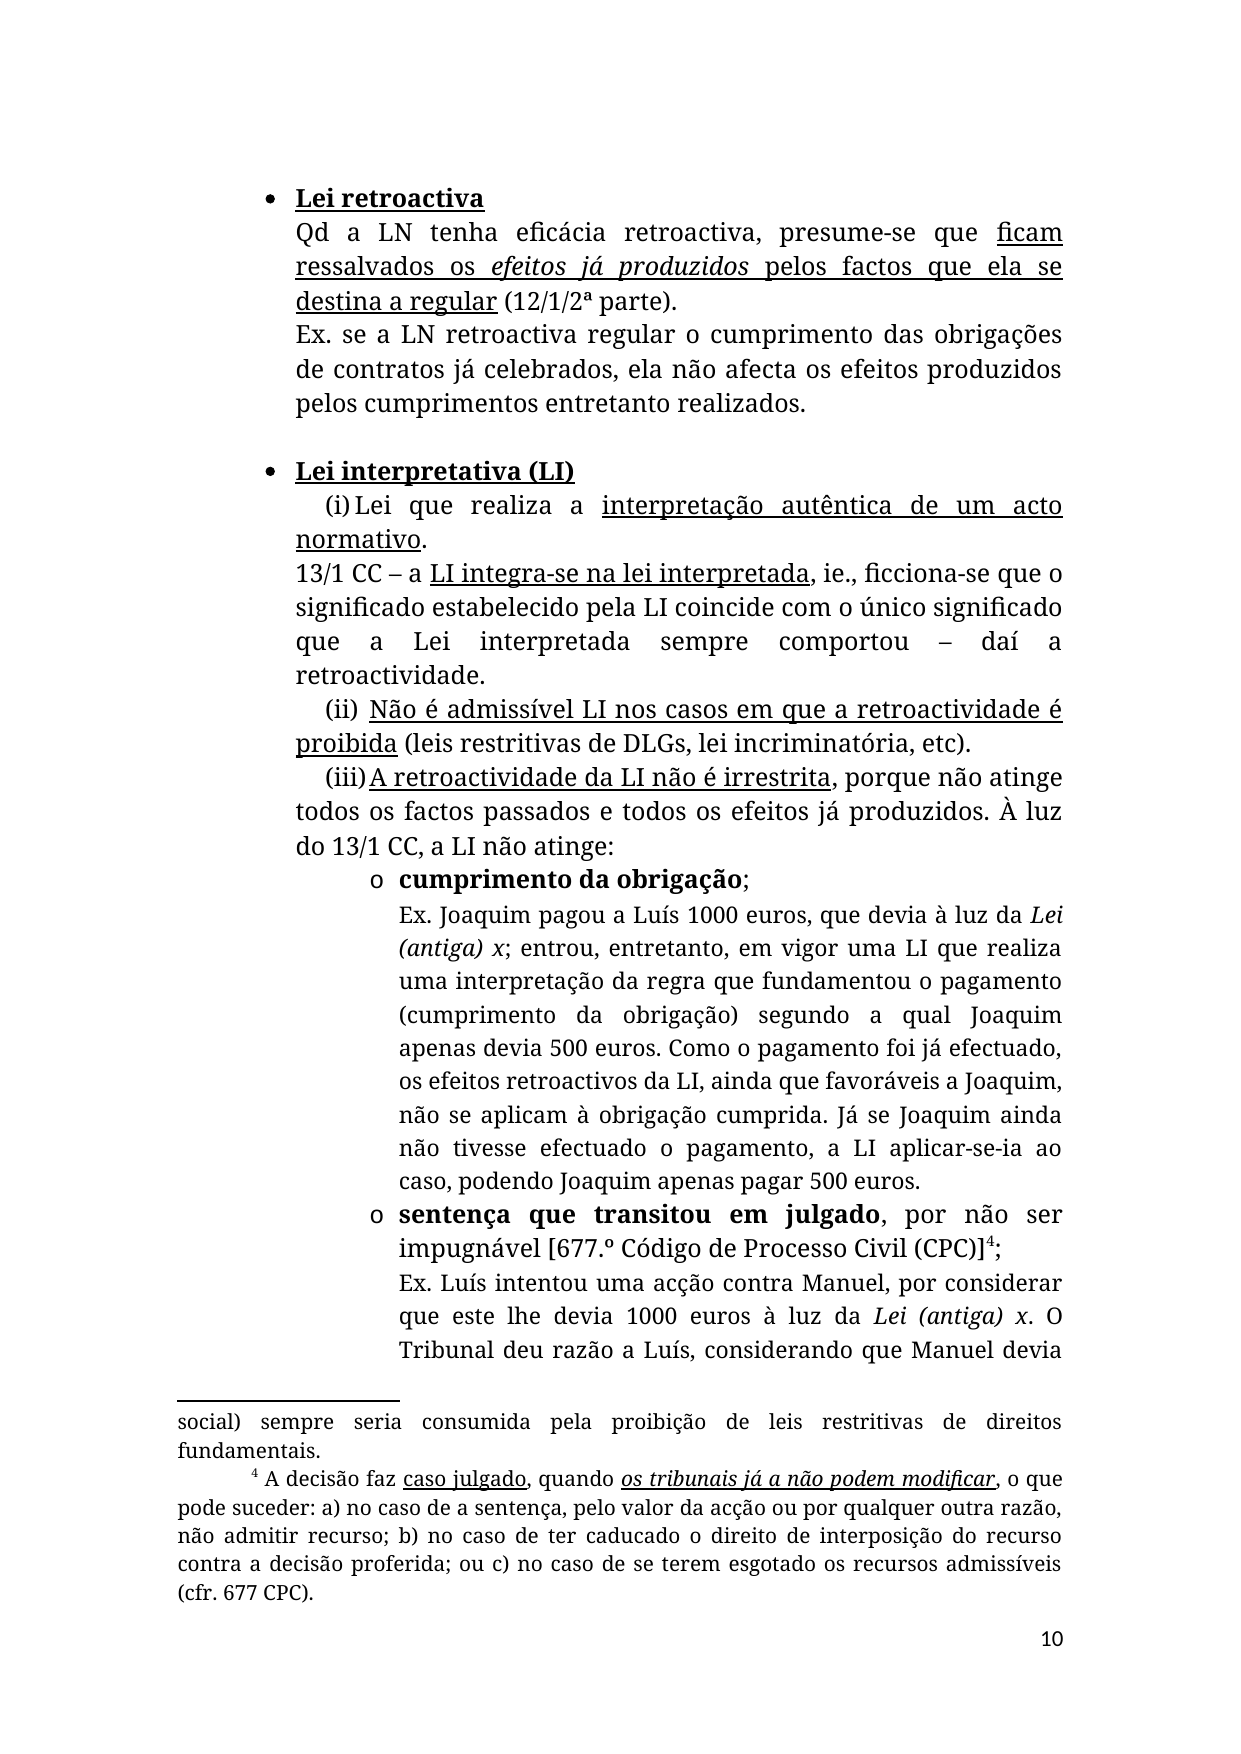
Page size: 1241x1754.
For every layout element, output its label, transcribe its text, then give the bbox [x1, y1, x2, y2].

list Lei interpretativa (LI) [266, 453, 1063, 487]
list 13/1 CC – a LI integra-se na lei interpretada, ie., ficciona-se que o significado estabelecido pela LI coincide com o único significado que a Lei interpretada sempre comportou – daí a retroactividade. [295, 556, 1063, 692]
list Ex. Joaquim pagou a Luís 1000 euros, que devia à luz da Lei (antiga) x; entrou, entretanto, em vigor uma LI que realiza uma interpretação da regra que fundamentou o pagamento (cumprimento da obrigação) segundo a qual Joaquim apenas devia 500 euros. Como o pagamento foi já efectuado, os efeitos retroactivos da LI, ainda que favoráveis a Joaquim, não se aplicam à obrigação cumprida. Já se Joaquim ainda não tivesse efectuado o pagamento, a LI aplicar-se-ia ao caso, podendo Joaquim apenas pagar 500 euros. [399, 896, 1063, 1196]
list sentença que transitou em julgado, por não ser impugnável [677.º Código de Processo Civil (CPC)]; [369, 1196, 1063, 1265]
list Não é admissível LI nos casos em que a retroactividade é proibida (leis restritivas de DLGs, lei incriminatória, etc). [295, 692, 1063, 760]
list Lei retroactiva [266, 181, 1063, 215]
list Ex. se a LN retroactiva regular o cumprimento das obrigações de contratos já celebrados, ela não afecta os efeitos produzidos pelos cumprimentos entretanto realizados. [295, 317, 1063, 419]
list Lei que realiza a interpretação autêntica de um acto normativo. [295, 487, 1063, 556]
list Qd a LN tenha eficácia retroactiva, presume-se que ficam ressalvados os efeitos já produzidos pelos factos que ela se destina a regular (12/1/2ª parte). [295, 280, 1063, 317]
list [399, 1265, 1063, 1365]
list Qd a LN tenha eficácia retroactiva, presume-se que ficam ressalvados os efeitos já produzidos pelos factos que ela se destina a regular (12/1/2ª parte). [295, 215, 1063, 278]
list A retroactividade da LI não é irrestrita, porque não atinge todos os factos passados e todos os efeitos já produzidos. À luz do 13/1 CC, a LI não atinge: [295, 760, 1063, 862]
list cumprimento da obrigação; [369, 862, 1063, 896]
